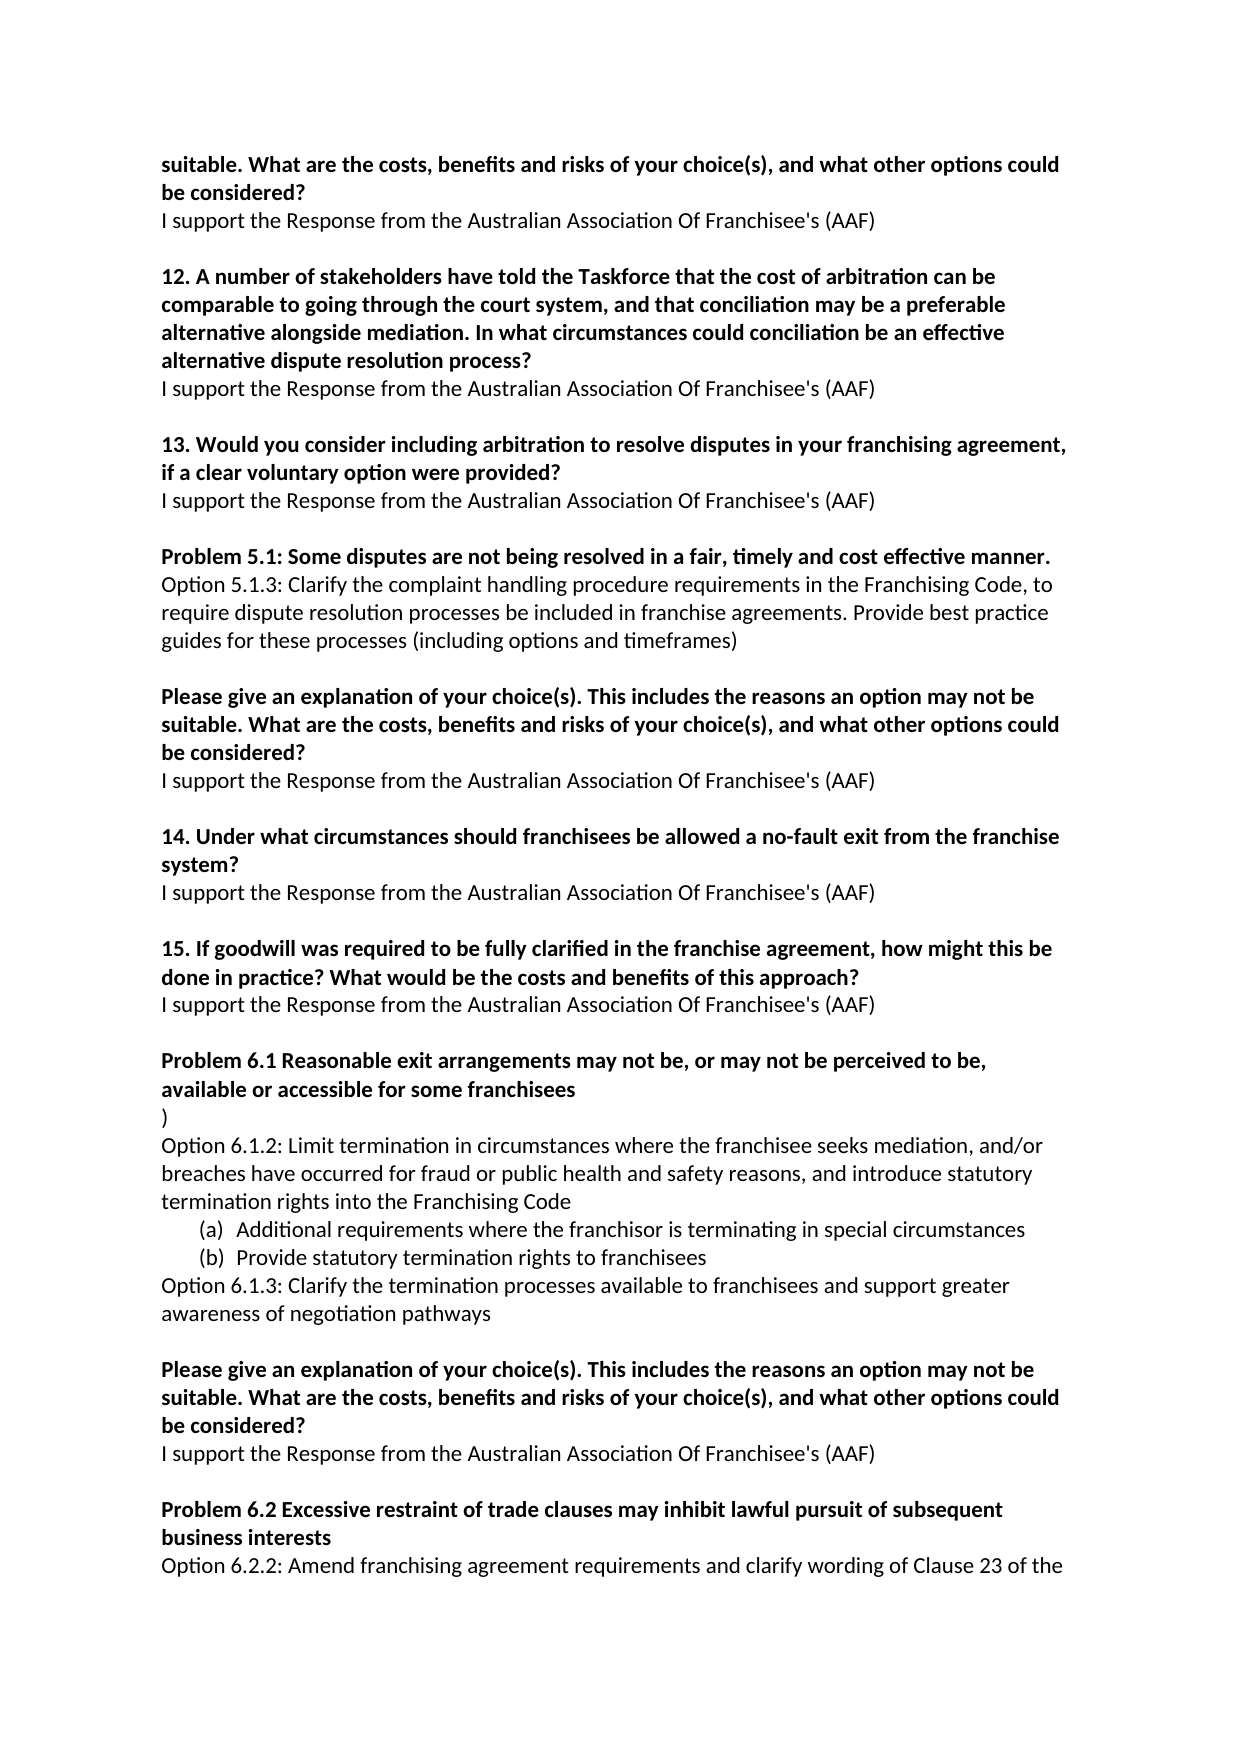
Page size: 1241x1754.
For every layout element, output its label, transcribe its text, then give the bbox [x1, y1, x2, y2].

table_cell Problem 5.1: Some disputes are not being resolved in a fair, timely and cost effective manner. [150, 542, 1089, 570]
table_cell Problem 6.2 Excessive restraint of trade clauses may inhibit lawful pursuit of subsequent business interests [150, 1495, 1089, 1551]
table_cell I support the Response from the Australian Association Of Franchisee's (AAF) [150, 374, 1089, 430]
table_cell 15. If goodwill was required to be fully clarified in the franchise agreement, how might this be done in practice? What would be the costs and benefits of this approach? [150, 935, 1089, 991]
table_cell 13. Would you consider including arbitration to resolve disputes in your franchising agreement, if a clear voluntary option were provided? [150, 430, 1089, 486]
table_cell I support the Response from the Australian Association Of Franchisee's (AAF) [150, 206, 1089, 262]
table_cell 12. A number of stakeholders have told the Taskforce that the cost of arbitration can be comparable to going through the court system, and that conciliation may be a preferable alternative alongside mediation. In what circumstances could conciliation be an effective alternative dispute resolution process? [150, 262, 1089, 374]
table_cell Option 5.1.3: Clarify the complaint handling procedure requirements in the Franchising Code, to require dispute resolution processes be included in franchise agreements. Provide best practice guides for these processes (including options and timeframes) [150, 570, 1089, 682]
table_cell ) Option 6.1.2: Limit termination in circumstances where the franchisee seeks mediation, and/or breaches have occurred for fraud or public health and safety reasons, and introduce statutory termination rights into the Franchising Code Additional requirements where the franchisor is terminating in special circumstances Provide statutory termination rights to franchisees Option 6.1.3: Clarify the termination processes available to franchisees and support greater awareness of negotiation pathways [150, 1103, 1089, 1355]
table_cell I support the Response from the Australian Association Of Franchisee's (AAF) [150, 766, 1089, 822]
table_cell I support the Response from the Australian Association Of Franchisee's (AAF) [150, 1439, 1089, 1495]
table_cell I support the Response from the Australian Association Of Franchisee's (AAF) [150, 991, 1089, 1047]
table_cell I support the Response from the Australian Association Of Franchisee's (AAF) [150, 486, 1089, 542]
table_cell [150, 150, 1089, 206]
table_cell 14. Under what circumstances should franchisees be allowed a no-fault exit from the franchise system? [150, 823, 1089, 878]
table_cell I support the Response from the Australian Association Of Franchisee's (AAF) [150, 879, 1089, 934]
table_cell Problem 6.1 Reasonable exit arrangements may not be, or may not be perceived to be, available or accessible for some franchisees [150, 1047, 1089, 1103]
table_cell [150, 1551, 1089, 1579]
